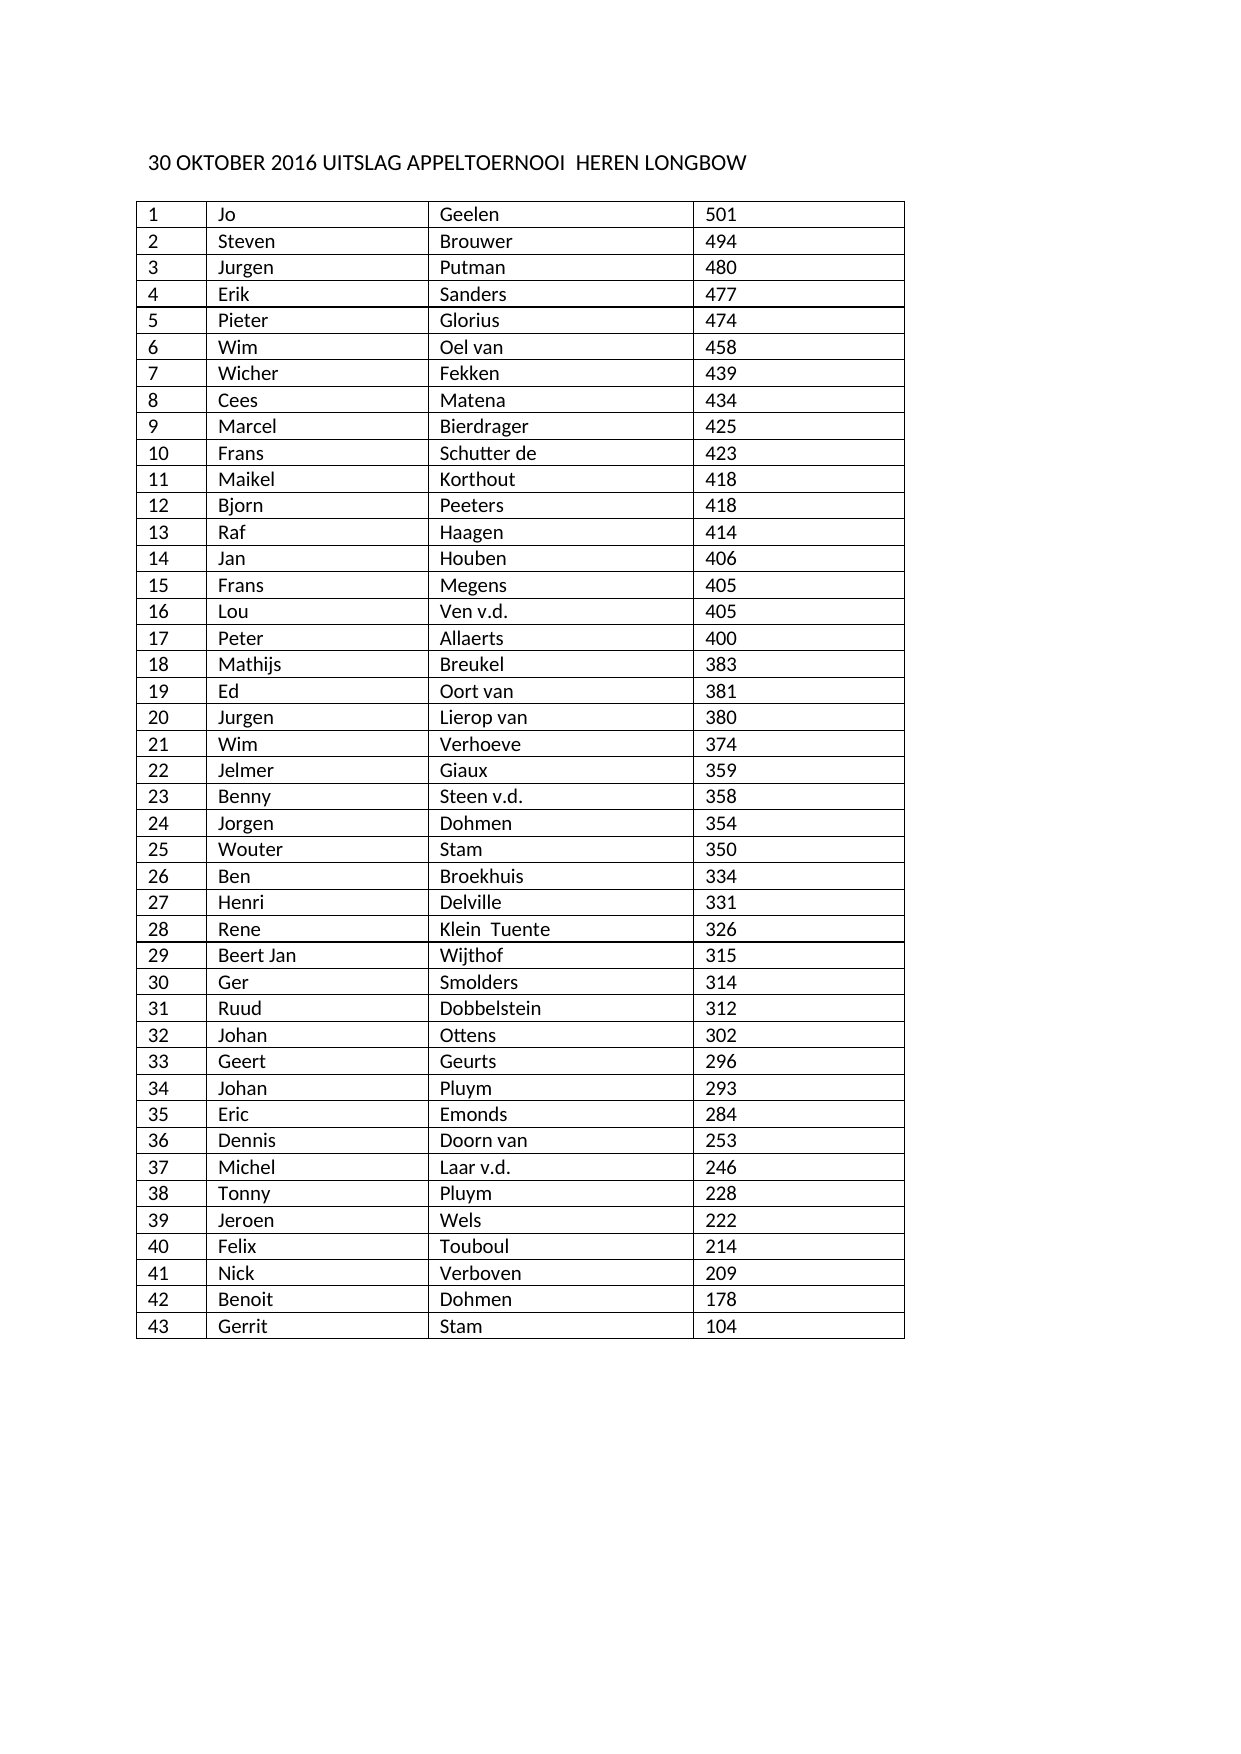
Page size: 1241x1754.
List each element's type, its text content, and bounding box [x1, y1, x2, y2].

table_cell Delville [429, 890, 693, 915]
table_cell Ottens [429, 1022, 693, 1047]
table_cell Houben [429, 546, 693, 571]
table_cell 400 [694, 625, 904, 650]
table_cell Matena [429, 387, 693, 412]
table_cell Ruud [207, 995, 428, 1021]
table_cell Sanders [429, 281, 693, 306]
table_cell 15 [137, 572, 206, 597]
table_cell 104 [694, 1313, 904, 1338]
table_cell Maikel [207, 466, 428, 492]
table_cell 23 [137, 784, 206, 809]
table_cell 42 [137, 1286, 206, 1312]
table_cell Wim [207, 334, 428, 359]
table_cell 27 [137, 890, 206, 915]
table_cell 32 [137, 1022, 206, 1047]
table_cell 405 [694, 572, 904, 597]
table_cell 41 [137, 1260, 206, 1285]
table_cell Brouwer [429, 228, 693, 253]
text 30 OKTOBER 2016 UITSLAG APPELTOERNOOI HEREN LONGBOW [148, 148, 1093, 176]
table_cell Tonny [207, 1181, 428, 1206]
table_cell 39 [137, 1207, 206, 1232]
table_cell Nick [207, 1260, 428, 1285]
table_cell Bierdrager [429, 413, 693, 439]
table_cell Johan [207, 1075, 428, 1100]
table_cell 30 [137, 969, 206, 994]
table_cell 34 [137, 1075, 206, 1100]
table_cell Michel [207, 1154, 428, 1179]
table_cell 302 [694, 1022, 904, 1047]
table_cell Jelmer [207, 757, 428, 783]
table_cell Henri [207, 890, 428, 915]
table_cell 314 [694, 969, 904, 994]
table_cell Doorn van [429, 1128, 693, 1153]
table_cell 26 [137, 863, 206, 888]
table_cell 17 [137, 625, 206, 650]
table_cell 253 [694, 1128, 904, 1153]
table_cell Pieter [207, 308, 428, 333]
table_cell Geurts [429, 1048, 693, 1074]
table_cell Peter [207, 625, 428, 650]
table_cell 331 [694, 890, 904, 915]
table_cell 439 [694, 360, 904, 386]
table_cell 25 [137, 837, 206, 862]
table_cell 14 [137, 546, 206, 571]
table_cell 214 [694, 1234, 904, 1259]
table_cell 315 [694, 943, 904, 968]
table_header Jo [207, 202, 428, 227]
table_cell Haagen [429, 519, 693, 544]
table_cell Lierop van [429, 704, 693, 730]
table_cell 19 [137, 678, 206, 703]
table_cell Touboul [429, 1234, 693, 1259]
table_cell Jurgen [207, 704, 428, 730]
table_cell Jan [207, 546, 428, 571]
table_cell 326 [694, 916, 904, 941]
table_cell Lou [207, 599, 428, 624]
table_cell 33 [137, 1048, 206, 1074]
table_cell 296 [694, 1048, 904, 1074]
table_cell 28 [137, 916, 206, 941]
table_cell 37 [137, 1154, 206, 1179]
table_cell 13 [137, 519, 206, 544]
table_cell Korthout [429, 466, 693, 492]
table_cell Oort van [429, 678, 693, 703]
table_cell 418 [694, 466, 904, 492]
table_cell 458 [694, 334, 904, 359]
table_cell 18 [137, 651, 206, 677]
table_cell Broekhuis [429, 863, 693, 888]
table_cell 9 [137, 413, 206, 439]
table_cell 21 [137, 731, 206, 756]
table_cell 40 [137, 1234, 206, 1259]
table_cell 494 [694, 228, 904, 253]
table_cell Fekken [429, 360, 693, 386]
table_cell Verhoeve [429, 731, 693, 756]
table_cell Geert [207, 1048, 428, 1074]
table_cell 24 [137, 810, 206, 836]
table_cell 480 [694, 255, 904, 280]
table_cell Klein Tuente [429, 916, 693, 941]
table_cell Dobbelstein [429, 995, 693, 1021]
table_cell 16 [137, 599, 206, 624]
table_cell 474 [694, 308, 904, 333]
table_cell Wijthof [429, 943, 693, 968]
table_cell Erik [207, 281, 428, 306]
table_cell 222 [694, 1207, 904, 1232]
table_cell Marcel [207, 413, 428, 439]
table_cell Felix [207, 1234, 428, 1259]
table_cell 20 [137, 704, 206, 730]
table_cell Wouter [207, 837, 428, 862]
table_cell Schutter de [429, 440, 693, 465]
table_cell Giaux [429, 757, 693, 783]
table_cell 43 [137, 1313, 206, 1338]
table_cell 405 [694, 599, 904, 624]
table_cell Benoit [207, 1286, 428, 1312]
table_cell Dohmen [429, 1286, 693, 1312]
table_cell 312 [694, 995, 904, 1021]
table_cell 381 [694, 678, 904, 703]
table_cell 423 [694, 440, 904, 465]
table_cell Oel van [429, 334, 693, 359]
table_cell Stam [429, 1313, 693, 1338]
table_cell Dohmen [429, 810, 693, 836]
table_cell Ven v.d. [429, 599, 693, 624]
table_cell 380 [694, 704, 904, 730]
table_cell Wim [207, 731, 428, 756]
table_cell Bjorn [207, 493, 428, 518]
table_cell 7 [137, 360, 206, 386]
table_cell Cees [207, 387, 428, 412]
table_cell Peeters [429, 493, 693, 518]
table_cell 11 [137, 466, 206, 492]
table_cell Ger [207, 969, 428, 994]
table_cell Pluym [429, 1181, 693, 1206]
table_cell 414 [694, 519, 904, 544]
table_cell Stam [429, 837, 693, 862]
table_cell 383 [694, 651, 904, 677]
table_cell Allaerts [429, 625, 693, 650]
table_cell Dennis [207, 1128, 428, 1153]
table_cell 293 [694, 1075, 904, 1100]
table_cell Rene [207, 916, 428, 941]
table_cell 228 [694, 1181, 904, 1206]
table_cell 477 [694, 281, 904, 306]
table_cell Benny [207, 784, 428, 809]
table_cell 2 [137, 228, 206, 253]
table_cell 35 [137, 1101, 206, 1127]
table_cell 12 [137, 493, 206, 518]
table_cell Mathijs [207, 651, 428, 677]
table_cell Ben [207, 863, 428, 888]
table_cell Jeroen [207, 1207, 428, 1232]
table_cell 31 [137, 995, 206, 1021]
table_cell 358 [694, 784, 904, 809]
table_cell Gerrit [207, 1313, 428, 1338]
table_cell Jurgen [207, 255, 428, 280]
table_cell 36 [137, 1128, 206, 1153]
table_cell 374 [694, 731, 904, 756]
table_cell 284 [694, 1101, 904, 1127]
table_cell Glorius [429, 308, 693, 333]
table_header 1 [137, 202, 206, 227]
table_cell Beert Jan [207, 943, 428, 968]
table_cell Frans [207, 572, 428, 597]
table_cell 246 [694, 1154, 904, 1179]
table_cell 5 [137, 308, 206, 333]
table_cell 418 [694, 493, 904, 518]
table_cell 8 [137, 387, 206, 412]
table_header 501 [694, 202, 904, 227]
table_cell 406 [694, 546, 904, 571]
table_cell Johan [207, 1022, 428, 1047]
table_cell 434 [694, 387, 904, 412]
table_cell Wicher [207, 360, 428, 386]
table_cell 425 [694, 413, 904, 439]
table_cell Wels [429, 1207, 693, 1232]
table_cell Breukel [429, 651, 693, 677]
table_cell 4 [137, 281, 206, 306]
table_cell 354 [694, 810, 904, 836]
table_cell 29 [137, 943, 206, 968]
table_cell 10 [137, 440, 206, 465]
table_cell Megens [429, 572, 693, 597]
table_cell 178 [694, 1286, 904, 1312]
table_cell Ed [207, 678, 428, 703]
table_cell 359 [694, 757, 904, 783]
table_cell 334 [694, 863, 904, 888]
table_cell 3 [137, 255, 206, 280]
table_cell 6 [137, 334, 206, 359]
table_cell Frans [207, 440, 428, 465]
table_cell 350 [694, 837, 904, 862]
table_cell Eric [207, 1101, 428, 1127]
table_cell Jorgen [207, 810, 428, 836]
table_cell Emonds [429, 1101, 693, 1127]
table_cell Putman [429, 255, 693, 280]
table_cell 22 [137, 757, 206, 783]
table_cell Laar v.d. [429, 1154, 693, 1179]
table_cell Raf [207, 519, 428, 544]
table_cell Verboven [429, 1260, 693, 1285]
table_cell 209 [694, 1260, 904, 1285]
table_cell Pluym [429, 1075, 693, 1100]
table_cell Steven [207, 228, 428, 253]
table_cell 38 [137, 1181, 206, 1206]
table_header Geelen [429, 202, 693, 227]
table_cell Smolders [429, 969, 693, 994]
table_cell Steen v.d. [429, 784, 693, 809]
